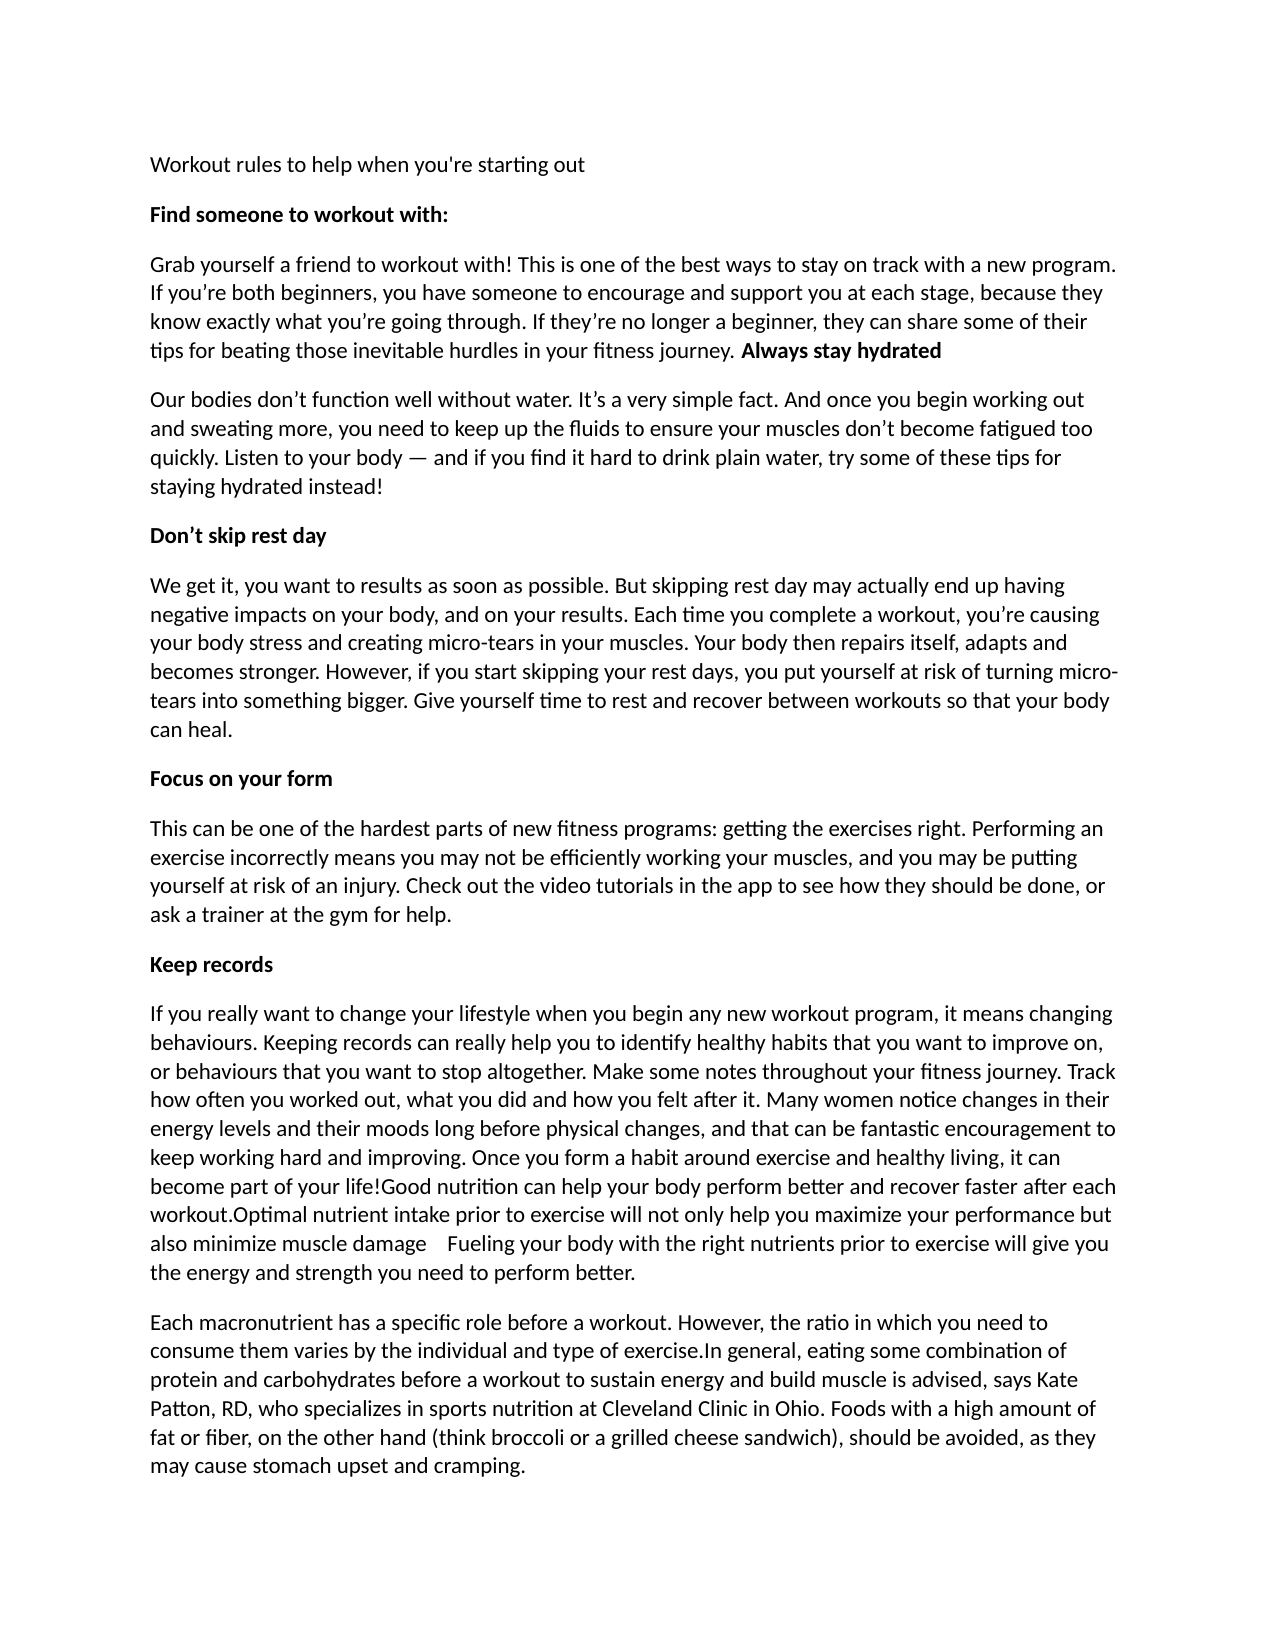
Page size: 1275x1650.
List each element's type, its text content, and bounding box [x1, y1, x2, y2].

text Our bodies don’t function well without water. It’s a very simple fact. And once you begin working out and sweating more, you need to keep up the fluids to ensure your muscles don’t become fatigued too quickly. Listen to your body — and if you find it hard to drink plain water, try some of these tips for staying hydrated instead! [150, 385, 1125, 500]
text We get it, you want to results as soon as possible. But skipping rest day may actually end up having negative impacts on your body, and on your results. Each time you complete a workout, you’re causing your body stress and creating micro-tears in your muscles. Your body then repairs itself, adapts and becomes stronger. However, if you start skipping your rest days, you put yourself at risk of turning micro-tears into something bigger. Give yourself time to rest and recover between workouts so that your body can heal. [150, 570, 1125, 743]
text Don’t skip rest day [150, 521, 1125, 549]
text If you really want to change your lifestyle when you begin any new workout program, it means changing behaviours. Keeping records can really help you to identify healthy habits that you want to improve on, or behaviours that you want to stop altogether. Make some notes throughout your fitness journey. Track how often you worked out, what you did and how you felt after it. Many women notice changes in their energy levels and their moods long before physical changes, and that can be fantastic encouragement to keep working hard and improving. Once you form a habit around exercise and healthy living, it can become part of your life!Good nutrition can help your body perform better and recover faster after each workout.Optimal nutrient intake prior to exercise will not only help you maximize your performance but also minimize muscle damage Fueling your body with the right nutrients prior to exercise will give you the energy and strength you need to perform better. [150, 999, 1125, 1286]
text Grab yourself a friend to workout with! This is one of the best ways to stay on track with a new program. If you’re both beginners, you have someone to encourage and support you at each stage, because they know exactly what you’re going through. If they’re no longer a beginner, they can share some of their tips for beating those inevitable hurdles in your fitness journey. Always stay hydrated [150, 249, 1125, 364]
text Find someone to workout with: [150, 199, 1125, 228]
text Each macronutrient has a specific role before a workout. However, the ratio in which you need to consume them varies by the individual and type of exercise.In general, eating some combination of protein and carbohydrates before a workout to sustain energy and build muscle is advised, says Kate Patton, RD, who specializes in sports nutrition at Cleveland Clinic in Ohio. Foods with a high amount of fat or fiber, on the other hand (think broccoli or a grilled cheese sandwich), should be avoided, as they may cause stomach upset and cramping. [150, 1307, 1125, 1479]
text This can be one of the hardest parts of new fitness programs: getting the exercises right. Performing an exercise incorrectly means you may not be efficiently working your muscles, and you may be putting yourself at risk of an injury. Check out the video tutorials in the app to see how they should be done, or ask a trainer at the gym for help. [150, 813, 1125, 928]
text Workout rules to help when you're starting out [150, 150, 1125, 179]
text Focus on your form [150, 764, 1125, 792]
text Keep records [150, 949, 1125, 978]
